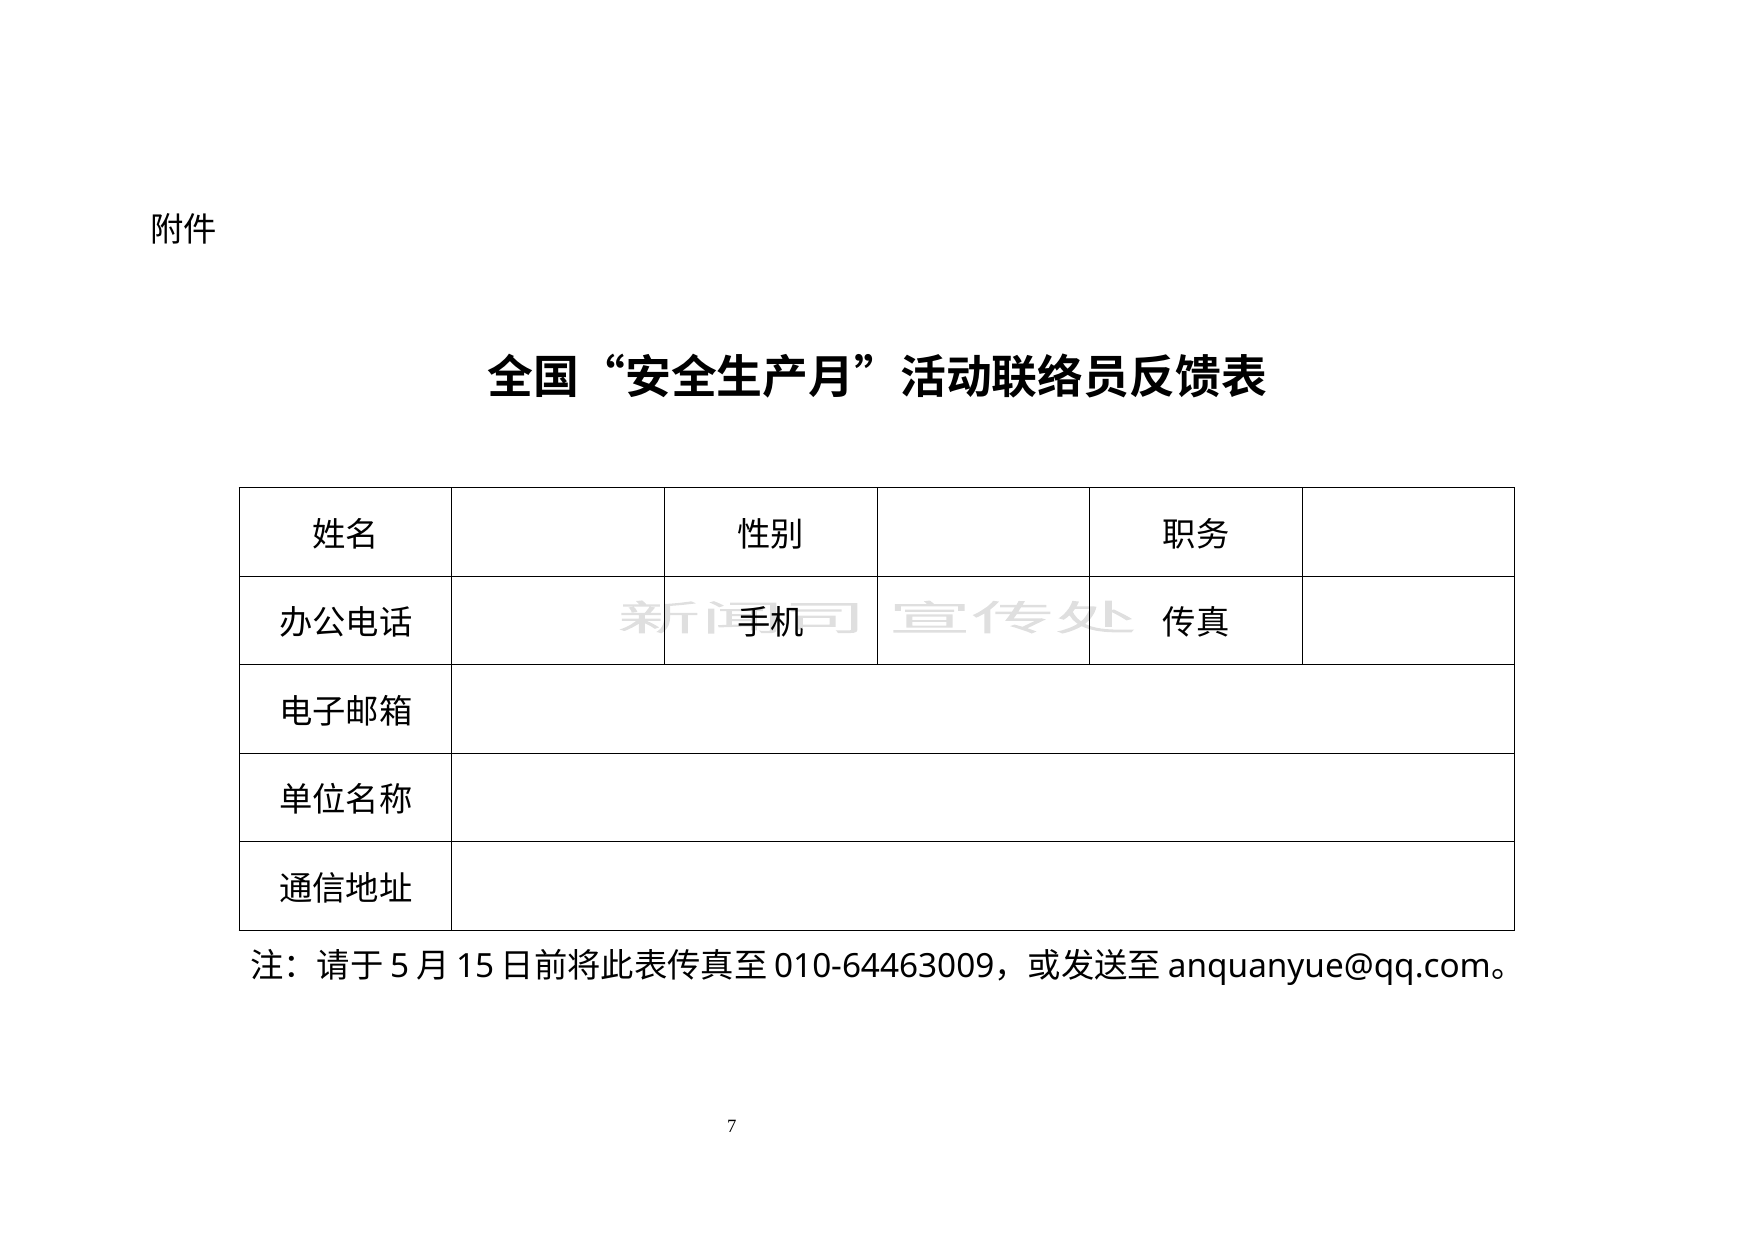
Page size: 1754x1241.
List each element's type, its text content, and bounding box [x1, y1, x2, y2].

table_cell [452, 754, 1514, 841]
table_cell [452, 577, 664, 664]
table_header 职务 [1090, 488, 1302, 576]
table_cell 传真 [1090, 577, 1302, 664]
table_cell 通信地址 [240, 842, 451, 930]
table_header 姓名 [240, 488, 451, 576]
table_cell [452, 665, 1514, 753]
table_cell 手机 [665, 577, 877, 664]
table_cell 办公电话 [240, 577, 451, 664]
table_header [878, 488, 1089, 576]
text 附件 [150, 194, 1604, 259]
table_cell 电子邮箱 [240, 665, 451, 753]
table_cell 单位名称 [240, 754, 451, 841]
table_header 性别 [665, 488, 877, 576]
table_cell [452, 842, 1514, 930]
table_header [1303, 488, 1514, 576]
table_cell [1303, 577, 1514, 664]
table_cell [878, 577, 1089, 664]
text 注：请于5月15日前将此表传真至010-64463009，或发送至anquanyue@qq.com。 [150, 931, 1604, 996]
text 全国“安全生产月”活动联络员反馈表 [150, 324, 1604, 422]
table_header [452, 488, 664, 576]
